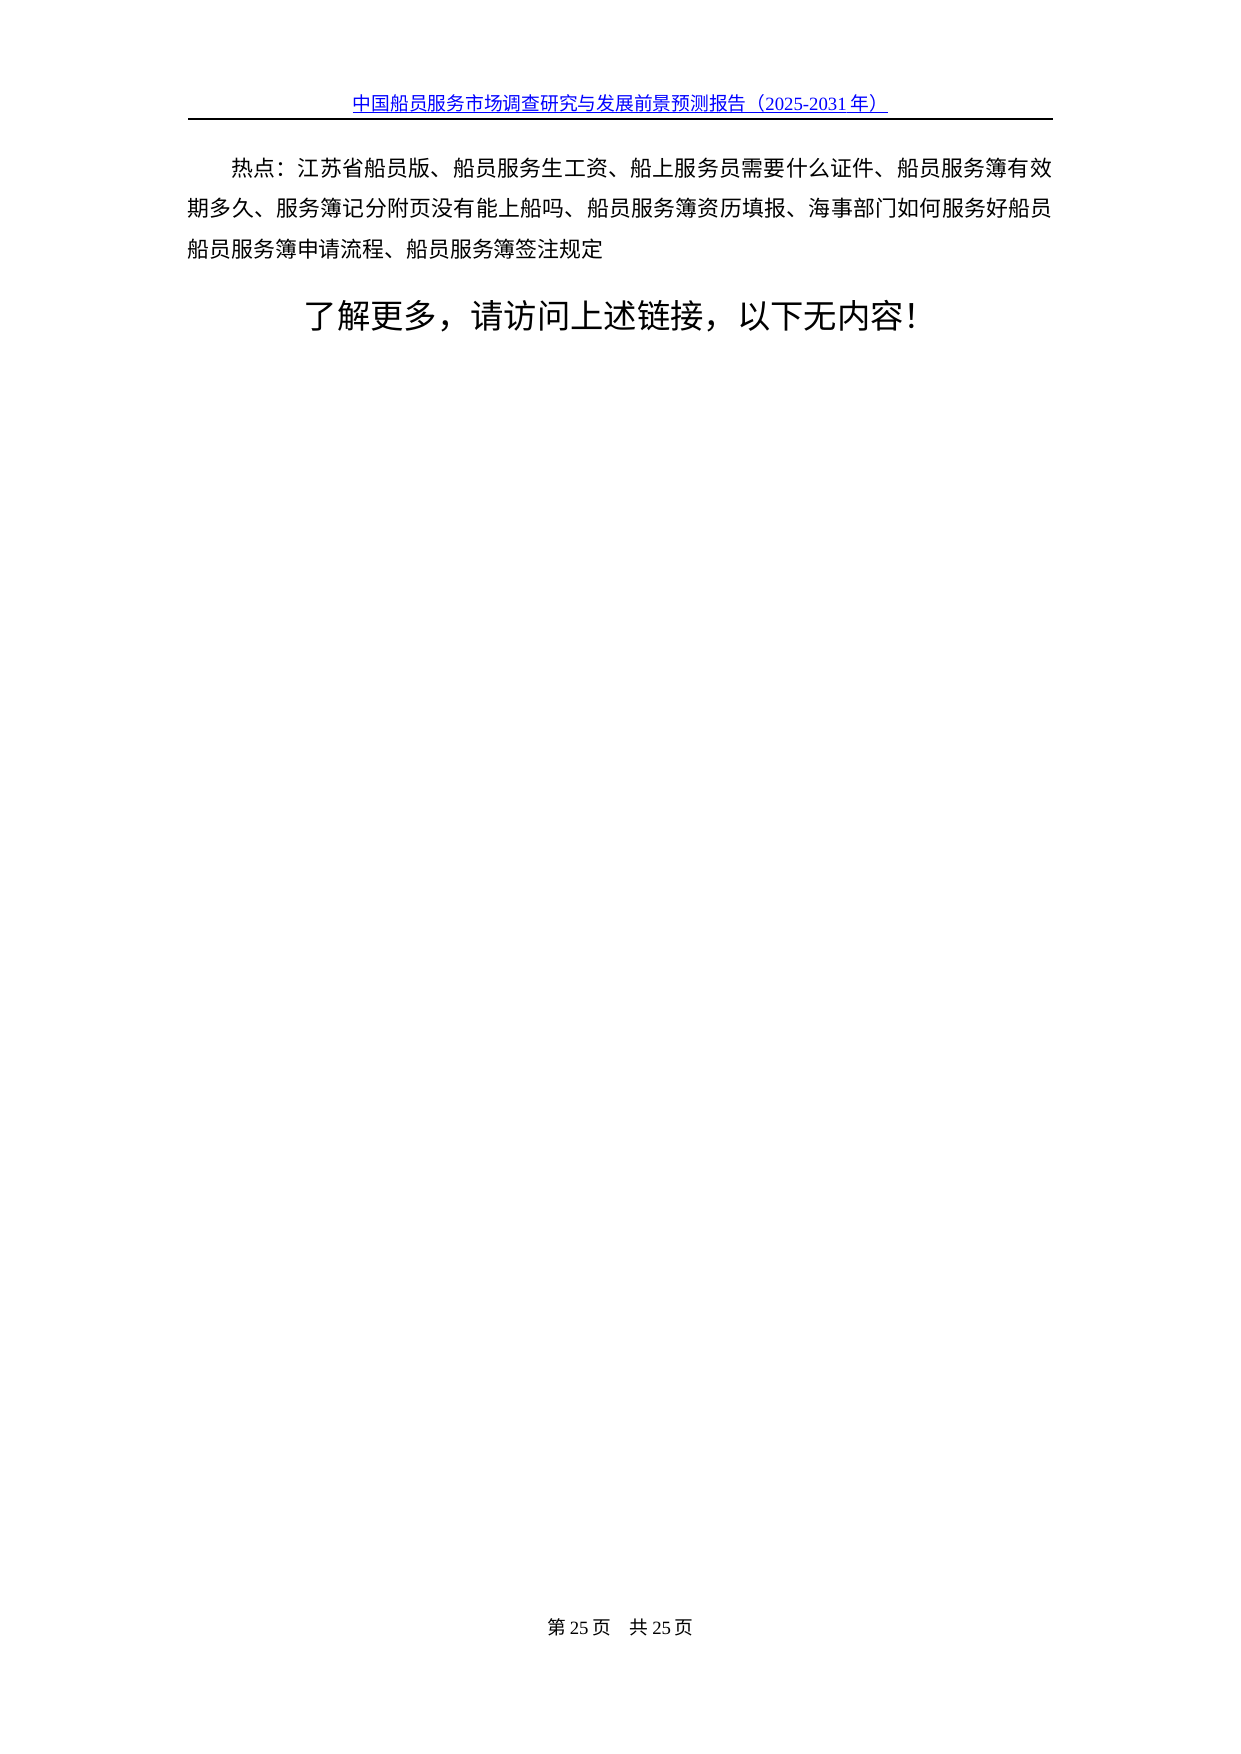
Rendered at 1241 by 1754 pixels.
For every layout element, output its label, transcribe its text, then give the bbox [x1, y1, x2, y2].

title 了解更多，请访问上述链接，以下无内容！ [187, 282, 1053, 347]
text 热点：江苏省船员版、船员服务生工资、船上服务员需要什么证件、船员服务簿有效期多久、服务簿记分附页没有能上船吗、船员服务簿资历填报、海事部门如何服务好船员、船员服务簿申请流程、船员服务簿签注规定 [187, 150, 1053, 264]
